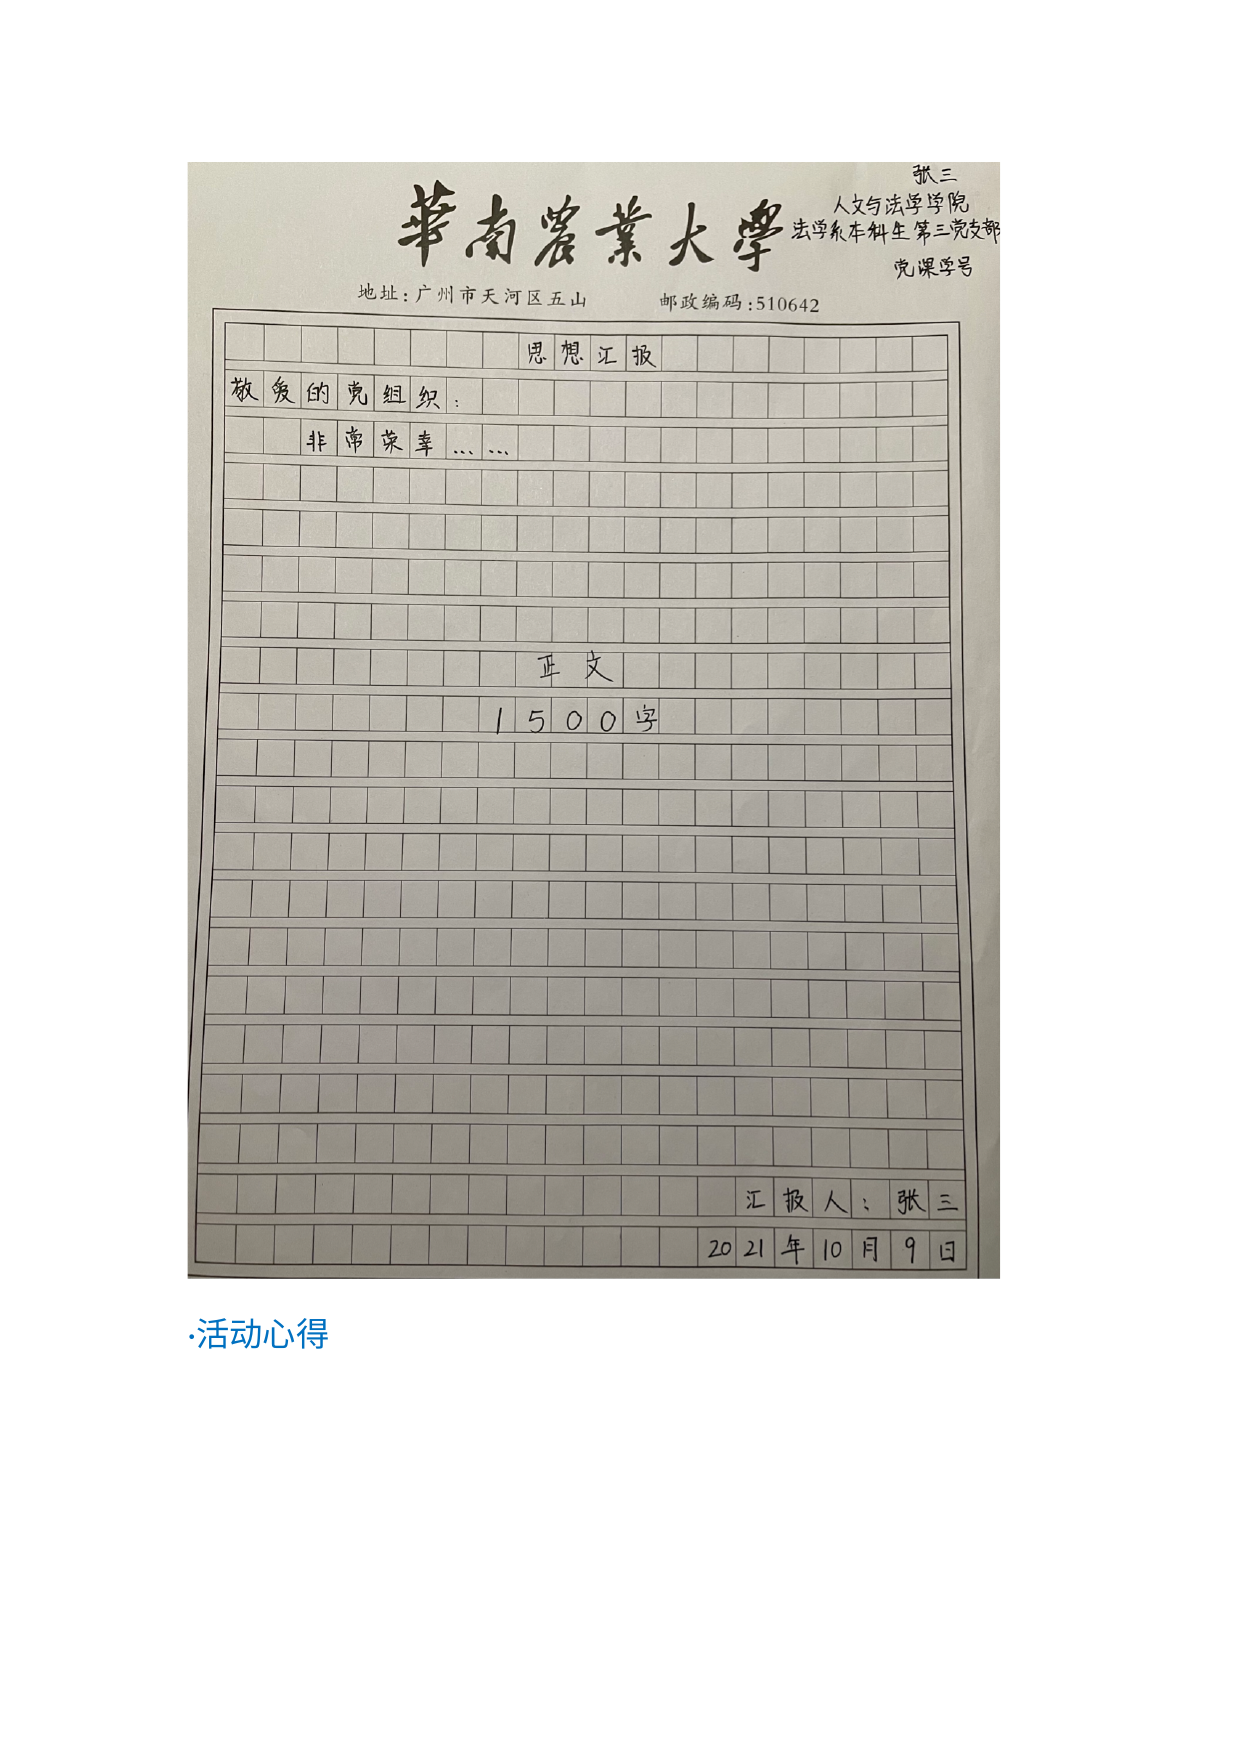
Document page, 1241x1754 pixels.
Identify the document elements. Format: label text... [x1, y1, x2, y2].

picture [187, 162, 1001, 1279]
text ·活动心得 [187, 1299, 1053, 1364]
